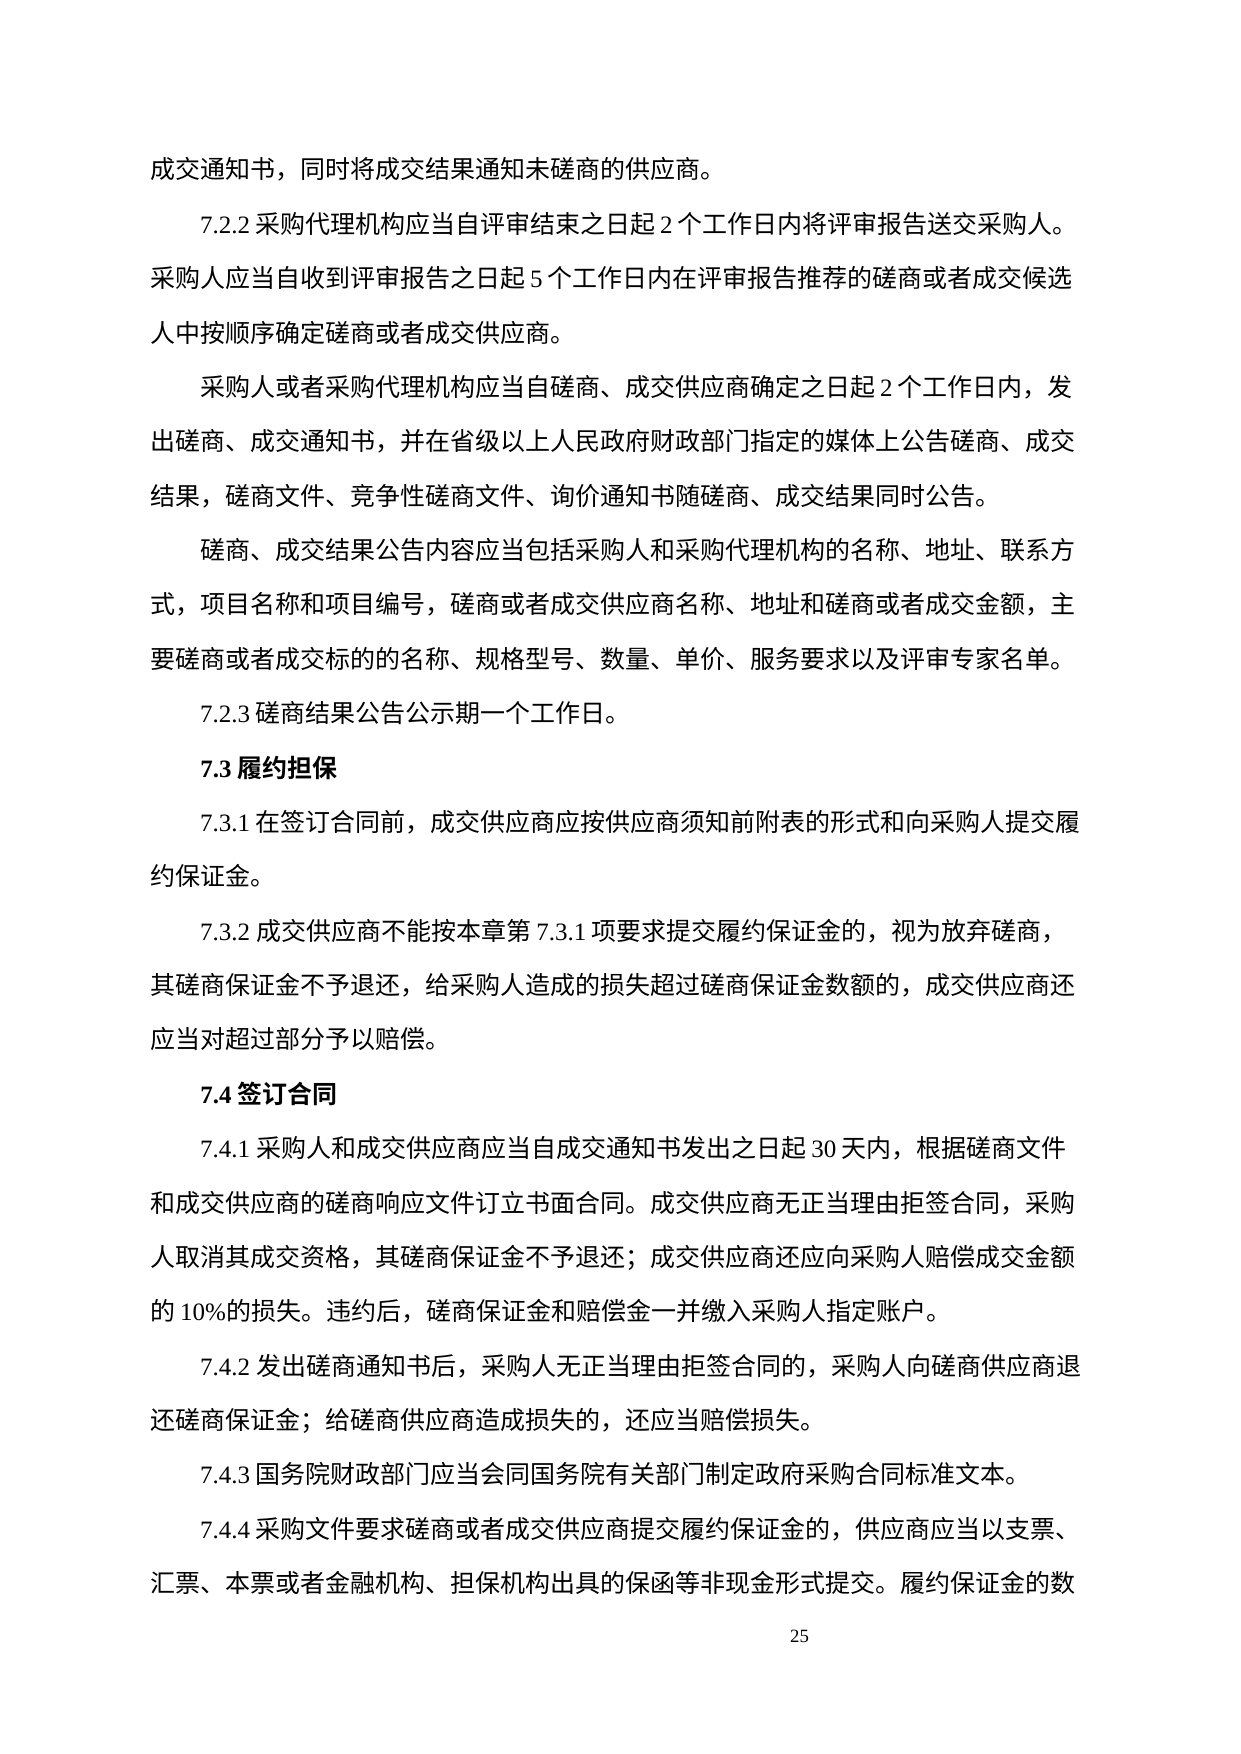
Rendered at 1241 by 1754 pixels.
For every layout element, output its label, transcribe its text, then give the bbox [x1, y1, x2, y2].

text 7.2.2采购代理机构应当自评审结束之日起2个工作日内将评审报告送交采购人。采购人应当自收到评审报告之日起5个工作日内在评审报告推荐的磋商或者成交候选人中按顺序确定磋商或者成交供应商。 [150, 204, 1090, 349]
text 7.4 签订合同 [150, 1074, 1090, 1111]
text 采购人或者采购代理机构应当自磋商、成交供应商确定之日起2个工作日内，发出磋商、成交通知书，并在省级以上人民政府财政部门指定的媒体上公告磋商、成交结果，磋商文件、竞争性磋商文件、询价通知书随磋商、成交结果同时公告。 [150, 367, 1090, 512]
text 7.3.1在签订合同前，成交供应商应按供应商须知前附表的形式和向采购人提交履约保证金。 [150, 802, 1090, 893]
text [150, 1509, 1090, 1600]
text 7.3.2 成交供应商不能按本章第7.3.1项要求提交履约保证金的，视为放弃磋商，其磋商保证金不予退还，给采购人造成的损失超过磋商保证金数额的，成交供应商还应当对超过部分予以赔偿。 [150, 911, 1090, 1056]
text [150, 150, 1090, 186]
text 7.4.3国务院财政部门应当会同国务院有关部门制定政府采购合同标准文本。 [150, 1455, 1090, 1491]
text 7.4.1 采购人和成交供应商应当自成交通知书发出之日起30天内，根据磋商文件和成交供应商的磋商响应文件订立书面合同。成交供应商无正当理由拒签合同，采购人取消其成交资格，其磋商保证金不予退还；成交供应商还应向采购人赔偿成交金额的10%的损失。违约后，磋商保证金和赔偿金一并缴入采购人指定账户。 [150, 1129, 1090, 1328]
text 磋商、成交结果公告内容应当包括采购人和采购代理机构的名称、地址、联系方式，项目名称和项目编号，磋商或者成交供应商名称、地址和磋商或者成交金额，主要磋商或者成交标的的名称、规格型号、数量、单价、服务要求以及评审专家名单。 [150, 531, 1090, 676]
text 7.3 履约担保 [150, 748, 1090, 784]
text 7.4.2 发出磋商通知书后，采购人无正当理由拒签合同的，采购人向磋商供应商退还磋商保证金；给磋商供应商造成损失的，还应当赔偿损失。 [150, 1346, 1090, 1437]
text 7.2.3磋商结果公告公示期一个工作日。 [150, 694, 1090, 730]
